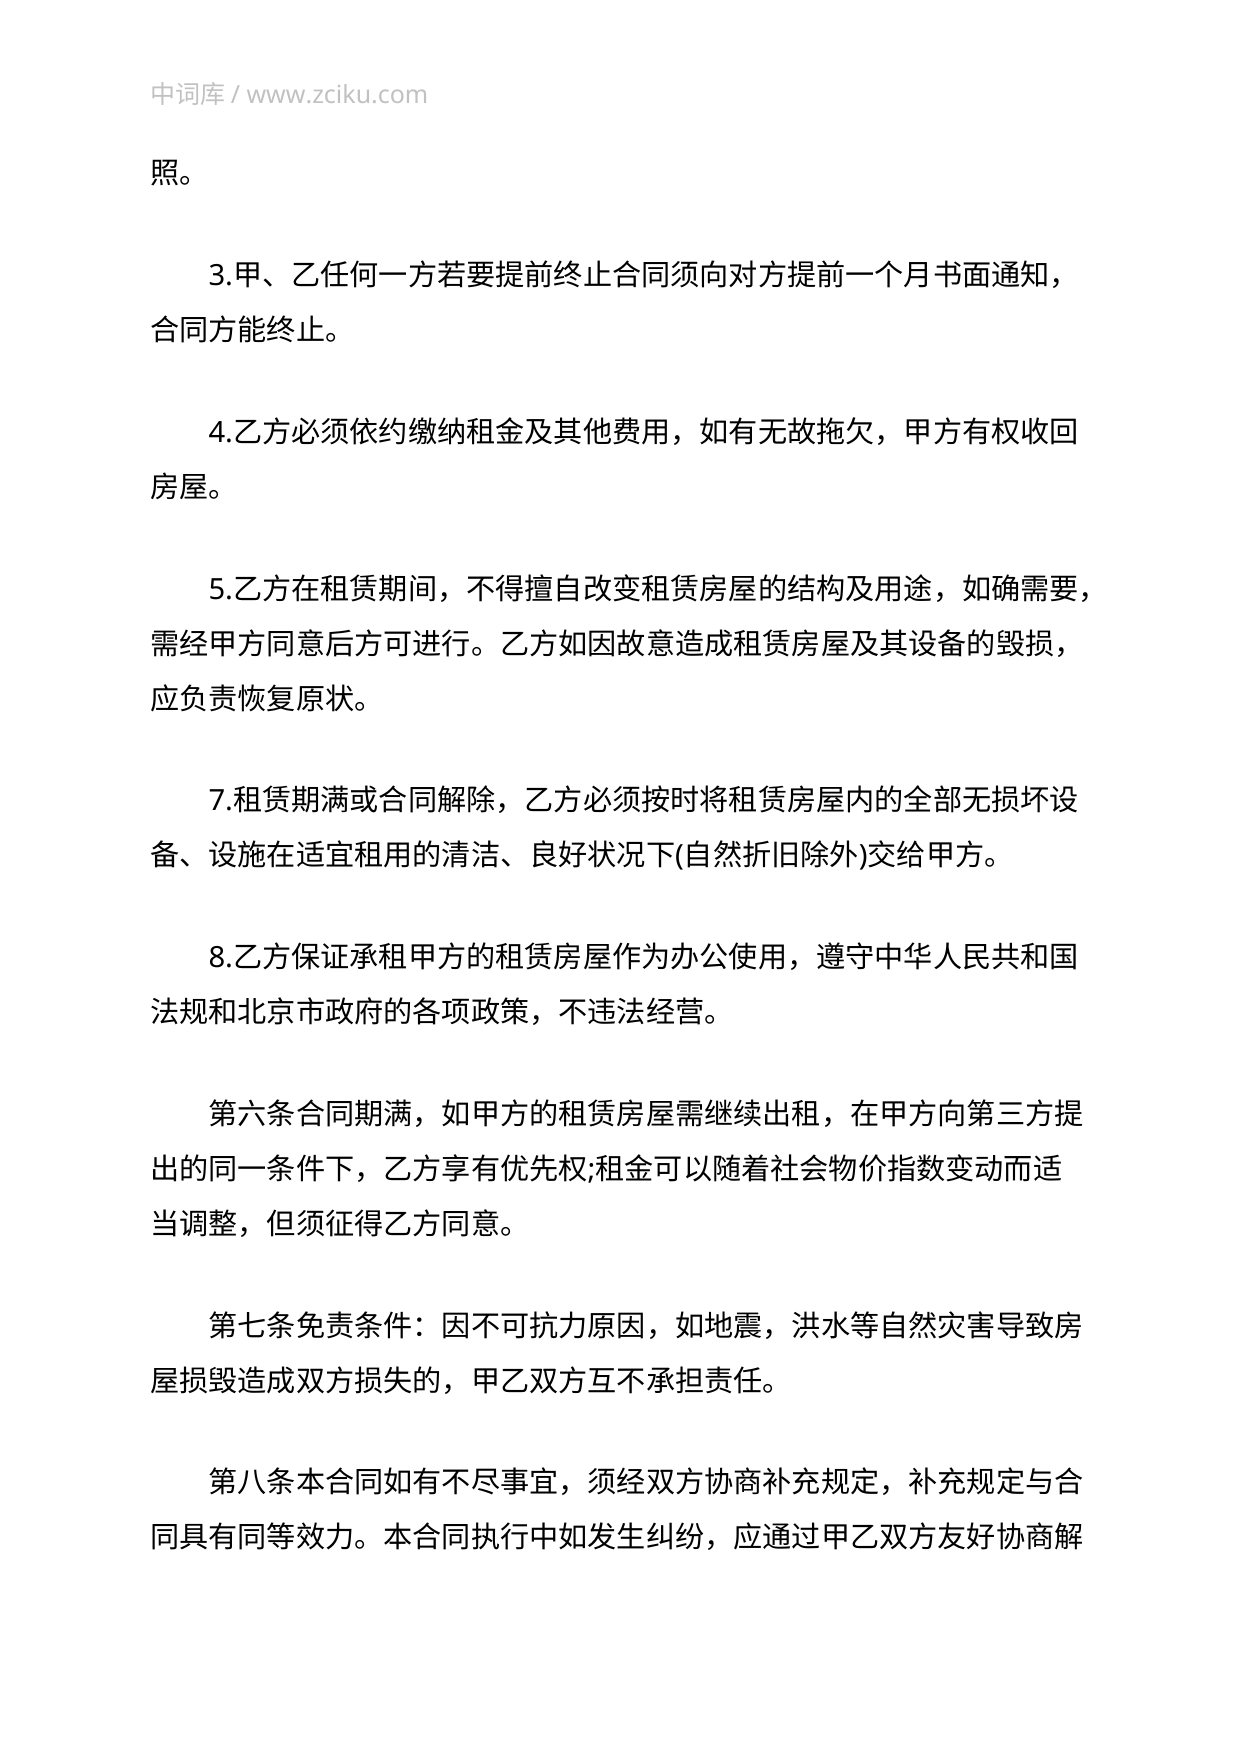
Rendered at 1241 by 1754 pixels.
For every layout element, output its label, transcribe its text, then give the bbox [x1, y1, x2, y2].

text 5.乙方在租赁期间，不得擅自改变租赁房屋的结构及用途，如确需要，需经甲方同意后方可进行。乙方如因故意造成租赁房屋及其设备的毁损，应负责恢复原状。 [150, 565, 1090, 717]
text 7.租赁期满或合同解除，乙方必须按时将租赁房屋内的全部无损坏设备、设施在适宜租用的清洁、良好状况下(自然折旧除外)交给甲方。 [150, 777, 1090, 874]
text 4.乙方必须依约缴纳租金及其他费用，如有无故拖欠，甲方有权收回房屋。 [150, 408, 1090, 506]
text 第七条免责条件：因不可抗力原因，如地震，洪水等自然灾害导致房屋损毁造成双方损失的，甲乙双方互不承担责任。 [150, 1302, 1090, 1399]
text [150, 150, 1090, 192]
text 8.乙方保证承租甲方的租赁房屋作为办公使用，遵守中华人民共和国法规和北京市政府的各项政策，不违法经营。 [150, 934, 1090, 1031]
text 3.甲、乙任何一方若要提前终止合同须向对方提前一个月书面通知，合同方能终止。 [150, 252, 1090, 349]
text 第六条合同期满，如甲方的租赁房屋需继续出租，在甲方向第三方提出的同一条件下，乙方享有优先权;租金可以随着社会物价指数变动而适当调整，但须征得乙方同意。 [150, 1091, 1090, 1243]
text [150, 1459, 1090, 1556]
